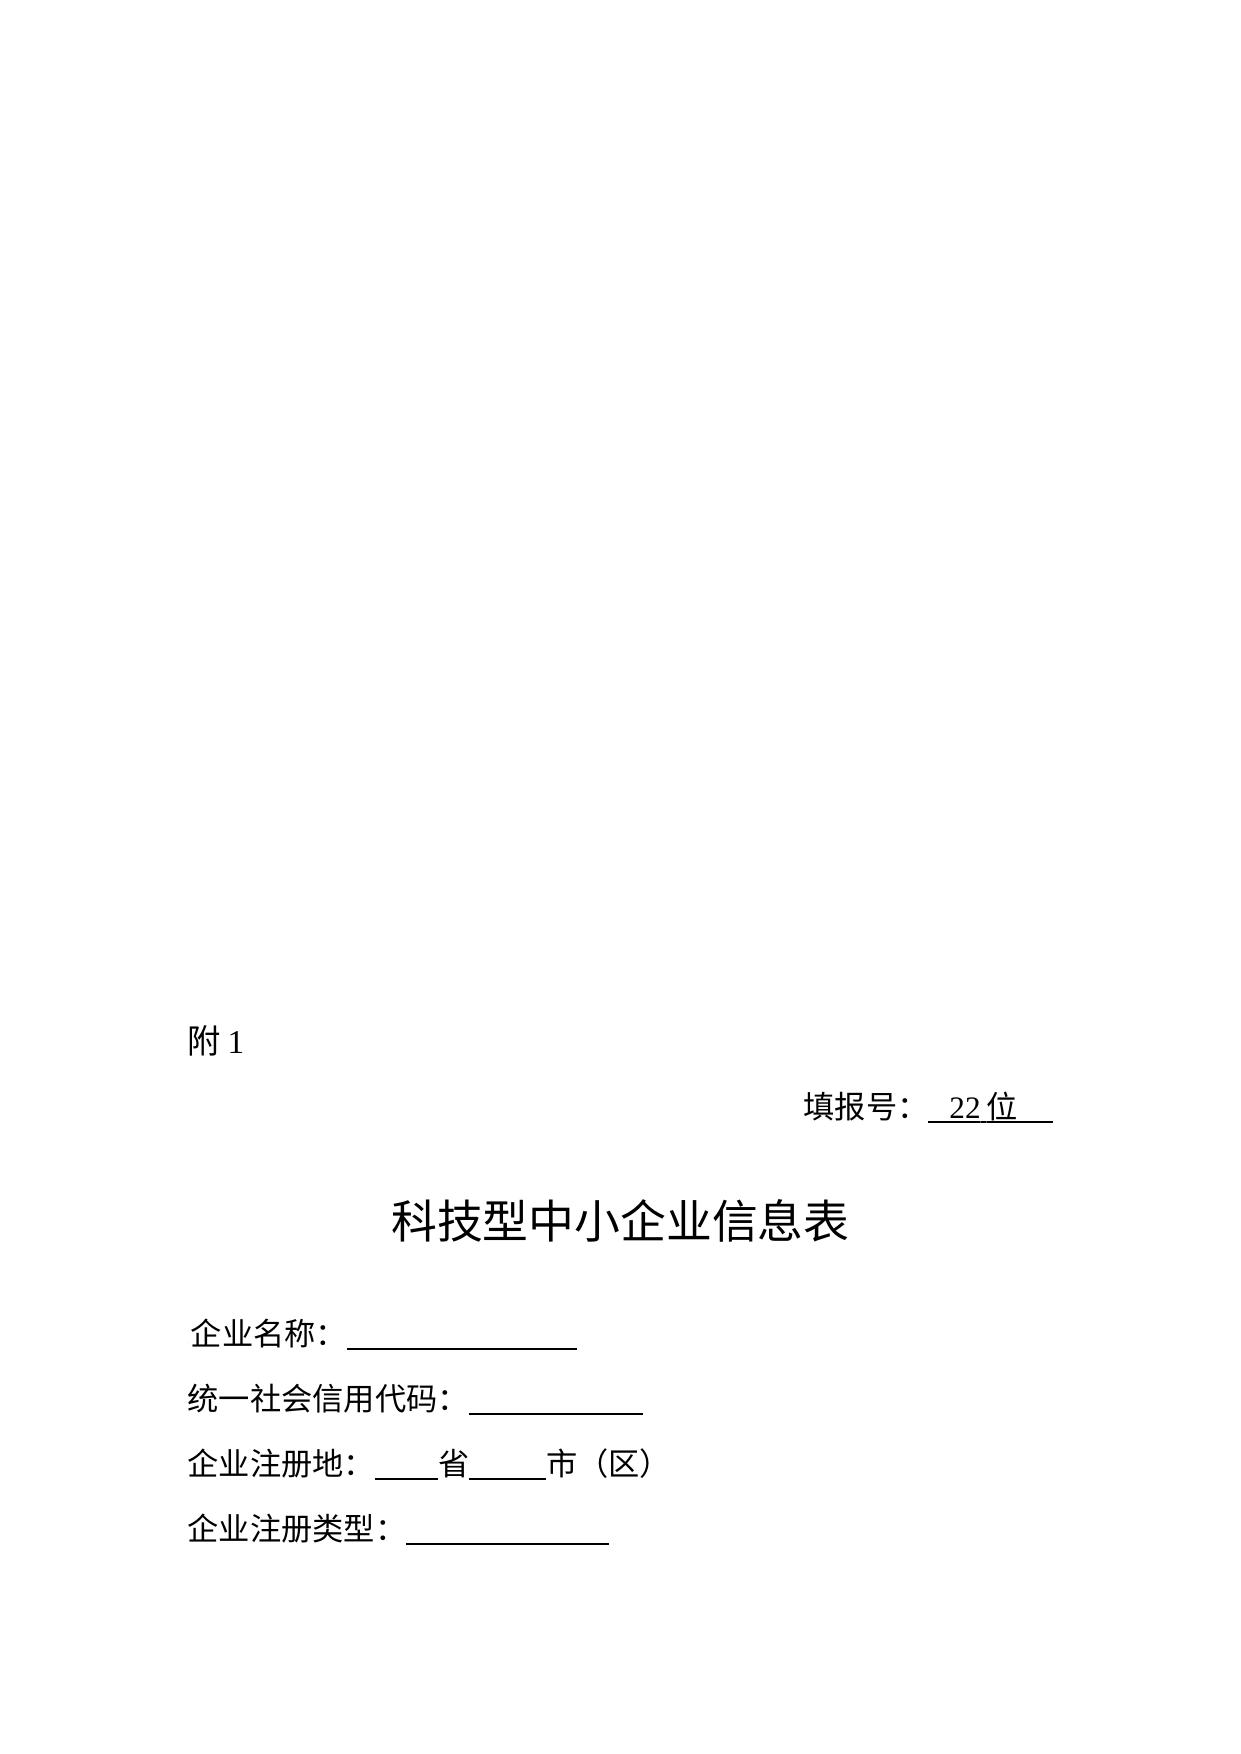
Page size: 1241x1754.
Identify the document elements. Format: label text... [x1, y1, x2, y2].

text 统一社会信用代码： [187, 1364, 1053, 1429]
text 企业名称： [187, 1299, 1053, 1364]
text 附1 [187, 1007, 1053, 1072]
text 企业注册类型： [187, 1494, 1053, 1559]
text 企业注册地： 省 市（区） [187, 1429, 1053, 1494]
text 科技型中小企业信息表 [187, 1169, 1053, 1267]
text 填报号： 22位 [187, 1072, 1053, 1137]
